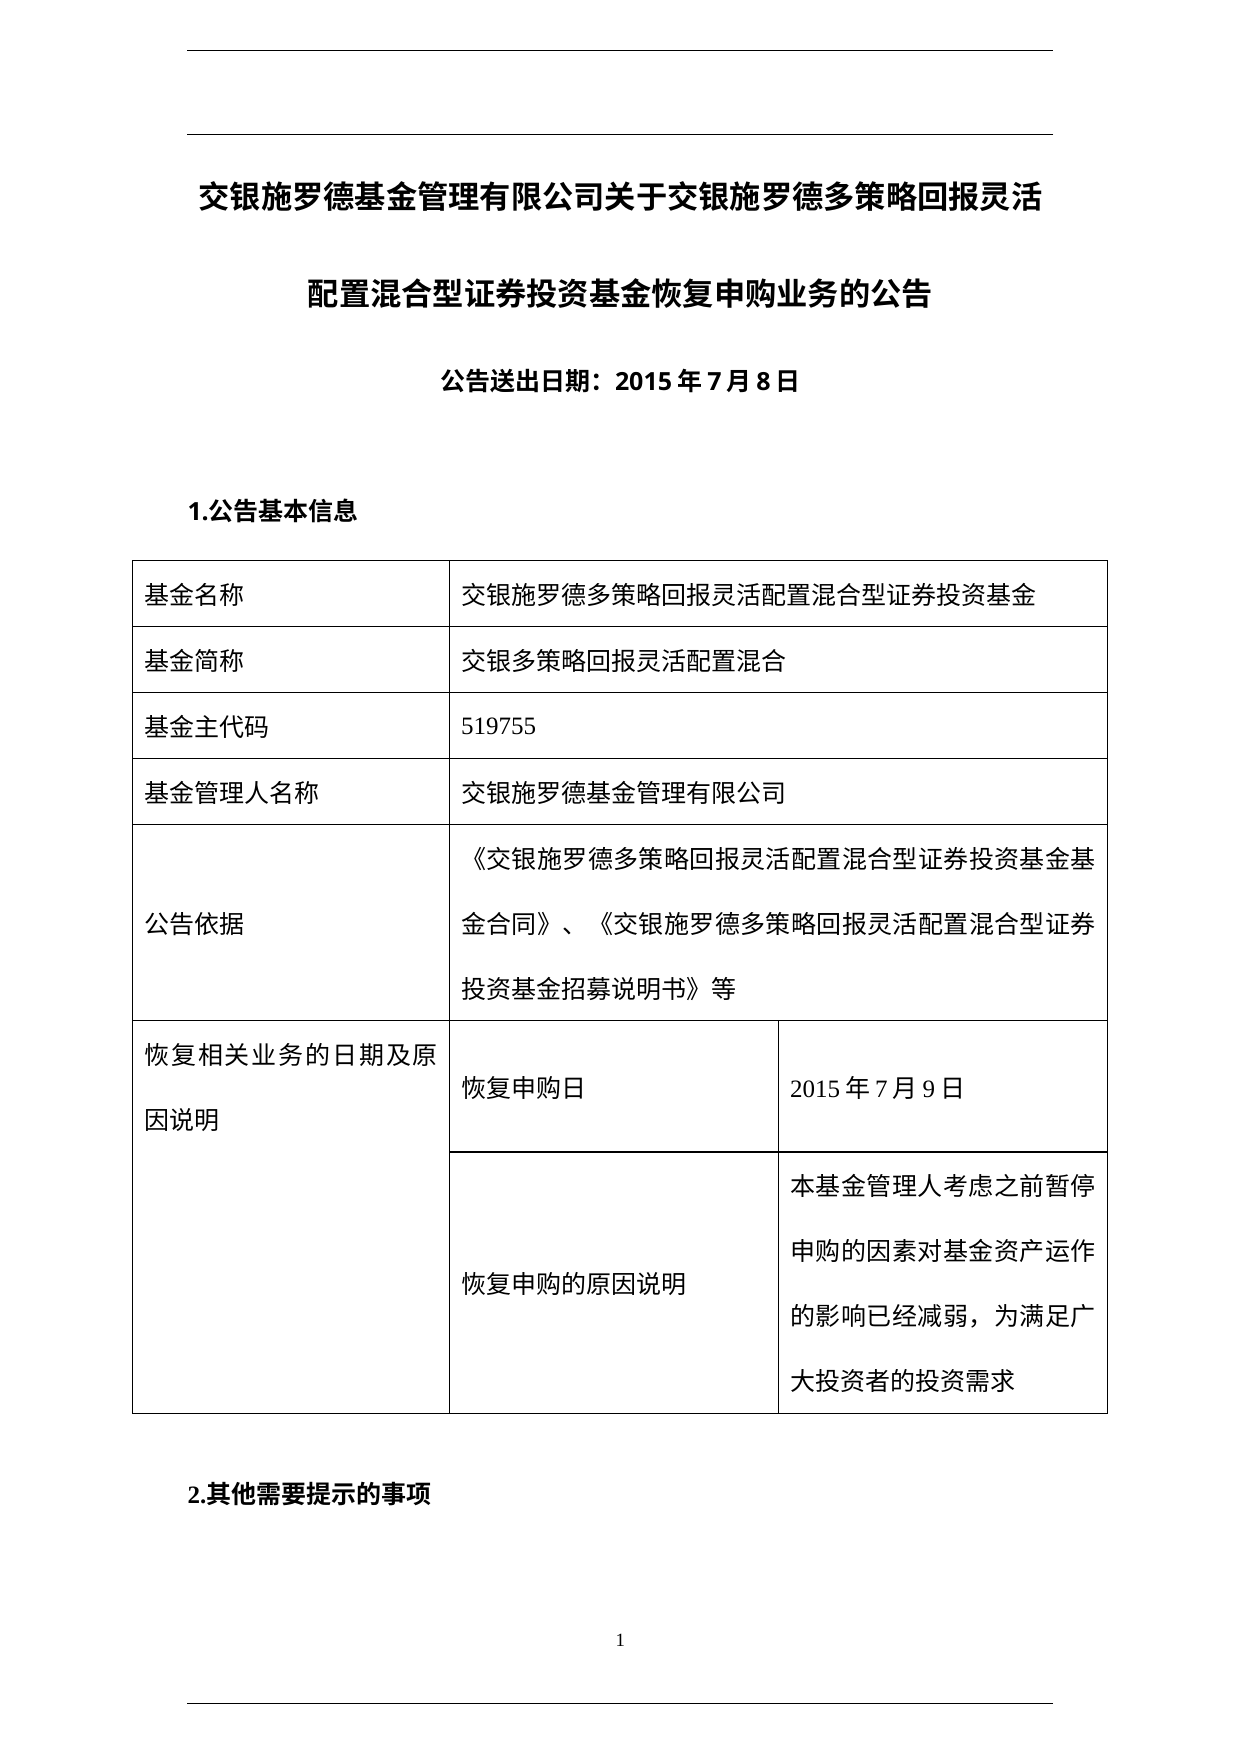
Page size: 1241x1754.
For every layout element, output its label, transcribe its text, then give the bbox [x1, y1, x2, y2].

table_cell 519755 [450, 693, 1107, 758]
table_cell 恢复申购的原因说明 [450, 1153, 778, 1412]
table_cell 交银施罗德基金管理有限公司 [450, 759, 1107, 824]
table_cell 交银多策略回报灵活配置混合 [450, 627, 1107, 692]
table_cell 基金简称 [133, 627, 449, 692]
subtitle 1.公告基本信息 [187, 477, 1053, 542]
table_cell 2015年7月9日 [779, 1021, 1107, 1151]
table_cell 公告依据 [133, 825, 449, 1020]
table_cell 本基金管理人考虑之前暂停申购的因素对基金资产运作的影响已经减弱，为满足广大投资者的投资需求 [779, 1153, 1107, 1412]
table_cell 基金管理人名称 [133, 759, 449, 824]
table_header 基金名称 [133, 561, 449, 626]
table_cell 《交银施罗德多策略回报灵活配置混合型证券投资基金基金合同》、《交银施罗德多策略回报灵活配置混合型证券投资基金招募说明书》等 [450, 825, 1107, 1020]
table_header 交银施罗德多策略回报灵活配置混合型证券投资基金 [450, 561, 1107, 626]
table_cell 恢复申购日 [450, 1021, 778, 1151]
table_cell 基金主代码 [133, 693, 449, 758]
subtitle 2.其他需要提示的事项 [187, 1460, 1053, 1525]
text 交银施罗德基金管理有限公司关于交银施罗德多策略回报灵活配置混合型证券投资基金恢复申购业务的公告 [187, 162, 1053, 324]
text 公告送出日期：2015年7月8日 [187, 347, 1053, 412]
table_cell 恢复相关业务的日期及原因说明 [133, 1021, 449, 1151]
table_cell [133, 1151, 449, 1412]
